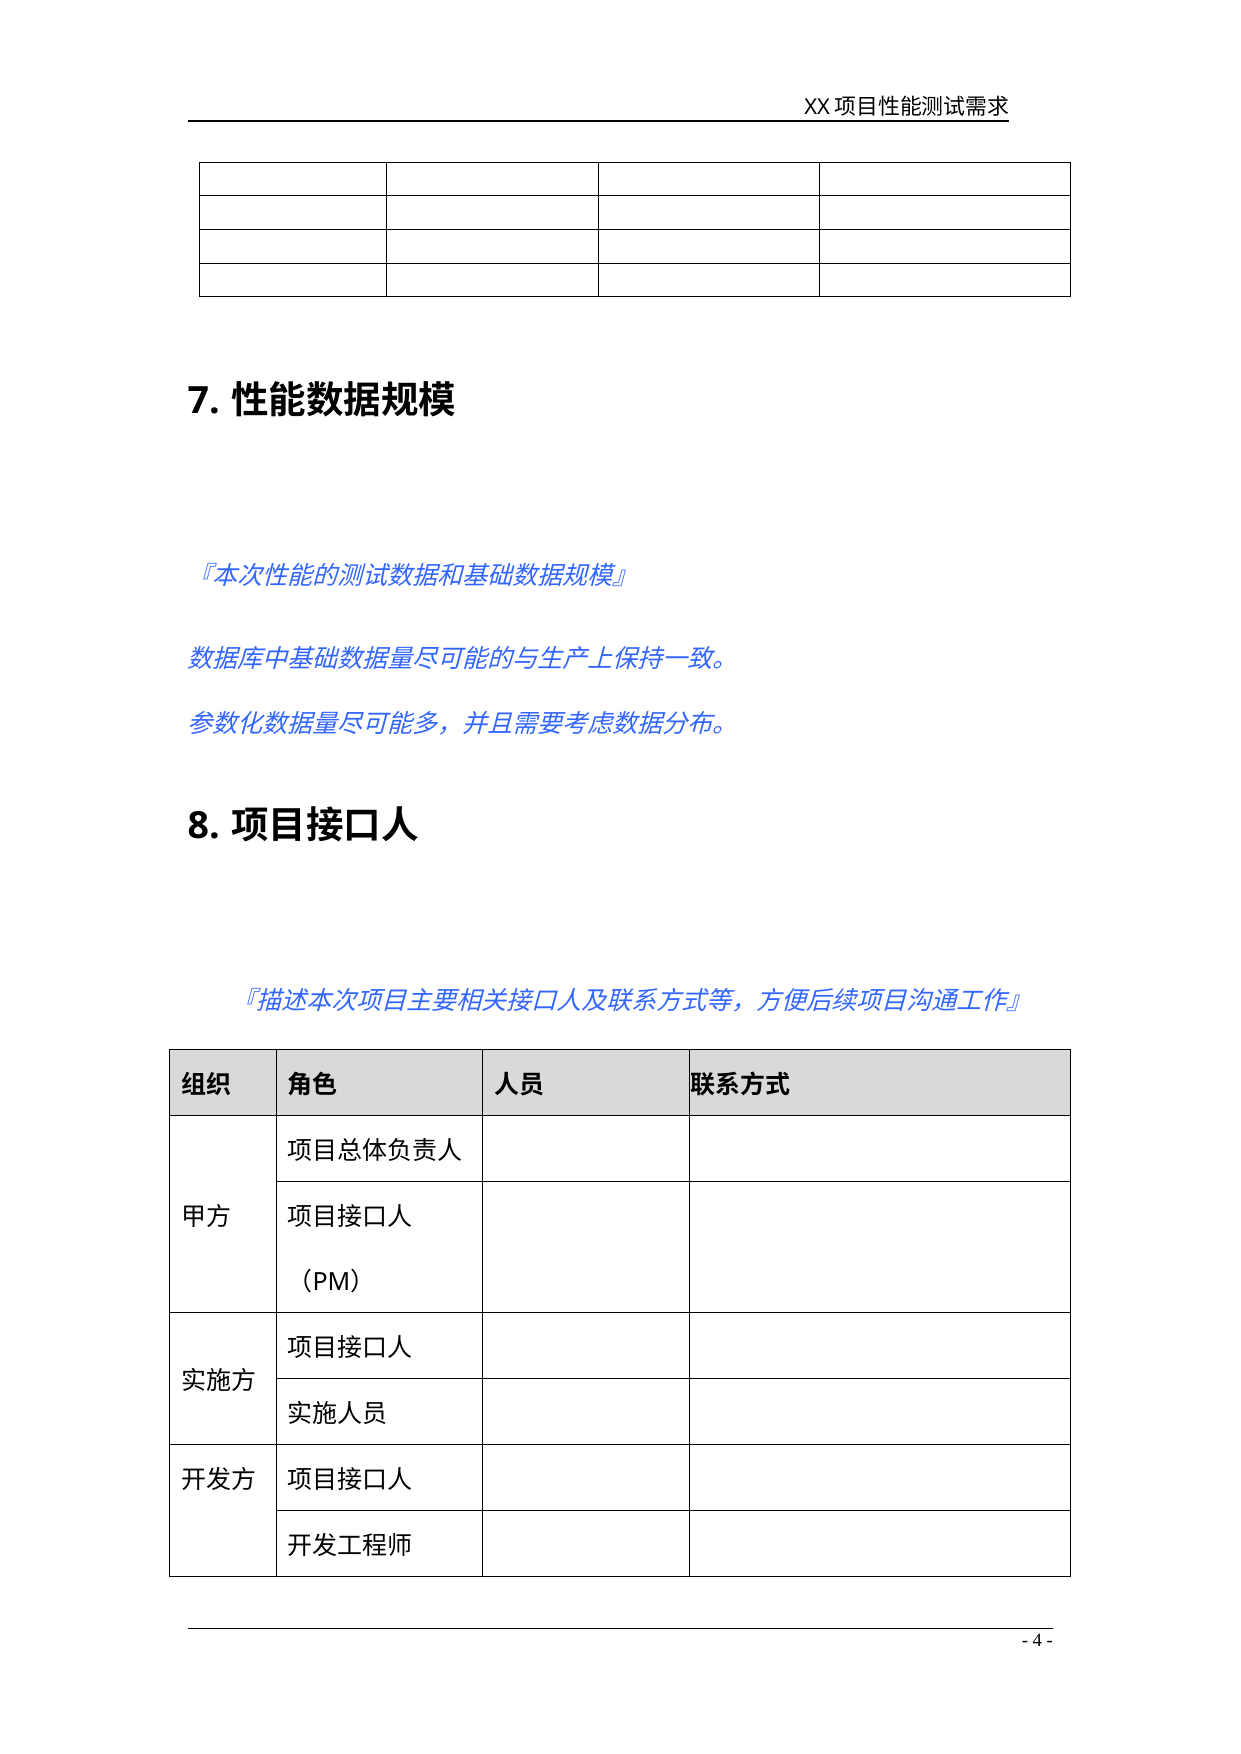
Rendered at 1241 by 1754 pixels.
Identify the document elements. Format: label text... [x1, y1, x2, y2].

table_cell [200, 230, 386, 262]
table_cell [483, 1511, 689, 1576]
table_cell [820, 196, 1070, 229]
table_cell [820, 264, 1070, 296]
table_cell [387, 230, 598, 262]
table_cell [483, 1379, 689, 1444]
subtitle 项目接口人 [187, 790, 1053, 855]
table_cell [690, 1445, 1070, 1510]
table_cell [483, 1182, 689, 1312]
table_cell [690, 1379, 1070, 1444]
table_header 联系方式 [690, 1050, 1070, 1115]
table_cell [599, 196, 819, 229]
table_cell 项目接口人 [277, 1313, 482, 1378]
text 『本次性能的测试数据和基础数据规模』 [187, 541, 1053, 606]
table_cell [690, 1116, 1070, 1181]
table_cell [820, 230, 1070, 262]
table_cell [387, 196, 598, 229]
text 数据库中基础数据量尽可能的与生产上保持一致。 [187, 624, 1053, 689]
table_cell [200, 163, 386, 195]
table_header 人员 [483, 1050, 689, 1115]
subtitle 性能数据规模 [187, 365, 1053, 430]
table_cell 甲方 [170, 1116, 276, 1312]
table_cell [387, 264, 598, 296]
table_cell [483, 1313, 689, 1378]
table_cell 项目接口人 [277, 1445, 482, 1510]
table_cell 实施方 [170, 1313, 276, 1444]
table_cell [483, 1116, 689, 1181]
table_cell [820, 163, 1070, 195]
table_header 角色 [277, 1050, 482, 1115]
table_cell [200, 196, 386, 229]
table_cell [599, 163, 819, 195]
table_cell [599, 264, 819, 296]
table_cell 项目接口人（PM） [277, 1182, 482, 1312]
table_cell 开发工程师 [277, 1511, 482, 1576]
table_cell [483, 1445, 689, 1510]
table_cell [200, 264, 386, 296]
text 『描述本次项目主要相关接口人及联系方式等，方便后续项目沟通工作』 [231, 966, 1053, 1031]
table_cell [690, 1313, 1070, 1378]
table_header 组织 [170, 1050, 276, 1115]
table_cell [690, 1511, 1070, 1576]
table_cell 开发方 [170, 1445, 276, 1576]
text 参数化数据量尽可能多，并且需要考虑数据分布。 [187, 689, 1053, 754]
table_cell 项目总体负责人 [277, 1116, 482, 1181]
table_cell [387, 163, 598, 195]
table_cell [599, 230, 819, 262]
table_cell 实施人员 [277, 1379, 482, 1444]
table_cell [690, 1182, 1070, 1312]
